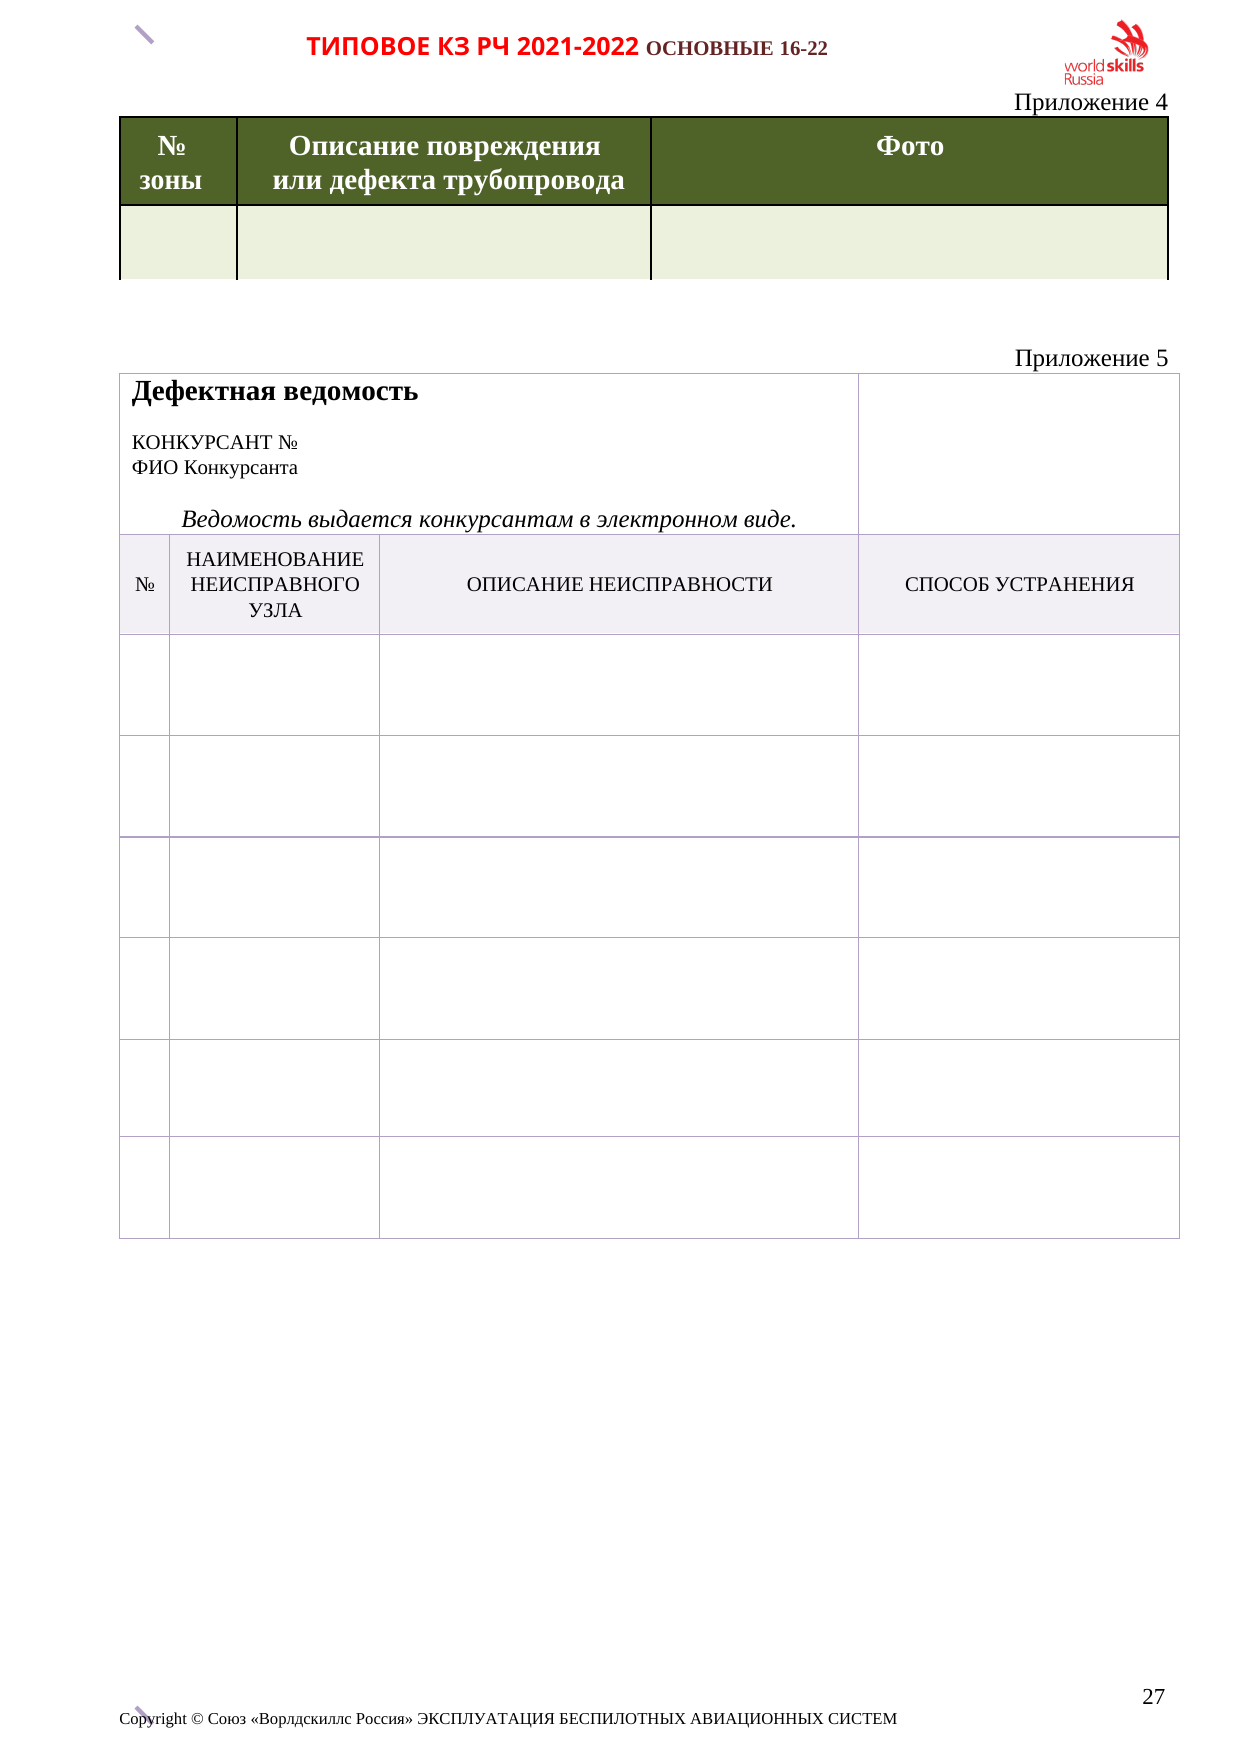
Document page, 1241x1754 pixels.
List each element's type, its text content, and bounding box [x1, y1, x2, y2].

table_cell [859, 635, 1179, 735]
table_cell [380, 838, 858, 937]
table_cell СПОСОБ УСТРАНЕНИЯ [859, 535, 1179, 633]
table_cell [380, 1040, 858, 1136]
table_cell [170, 635, 379, 735]
text Приложение 4 [1014, 87, 1211, 116]
table_header Дефектная ведомость КОНКУРСАНТ № ФИО Конкурсанта Ведомость выдается конкурсантам в электронном виде. [120, 374, 858, 534]
table_cell [859, 838, 1179, 937]
table_cell [120, 1040, 169, 1136]
table_header № зоны [121, 118, 236, 204]
table_cell [170, 938, 379, 1039]
table_cell [120, 838, 169, 937]
table_cell НАИМЕНОВАНИЕ НЕИСПРАВНОГО УЗЛА [170, 535, 379, 633]
table_cell [120, 736, 169, 836]
text Приложение 5 [62, 343, 1168, 372]
table_cell [121, 206, 236, 279]
table_header Описание повреждения или дефекта трубопровода [238, 118, 650, 204]
table_header [859, 374, 1179, 534]
table_cell [120, 635, 169, 735]
table_cell [859, 938, 1179, 1039]
table_cell [120, 938, 169, 1039]
table_cell [170, 838, 379, 937]
table_cell [380, 1137, 858, 1237]
table_cell [170, 1040, 379, 1136]
table_cell [238, 206, 650, 279]
table_cell [859, 736, 1179, 836]
table_cell [380, 938, 858, 1039]
table_cell [380, 635, 858, 735]
table_cell [170, 736, 379, 836]
table_cell [170, 1137, 379, 1237]
picture [1064, 19, 1163, 85]
table_cell [120, 1137, 169, 1237]
table_cell [859, 1040, 1179, 1136]
table_cell [859, 1137, 1179, 1237]
table_cell ОПИСАНИЕ НЕИСПРАВНОСТИ [380, 535, 858, 633]
table_cell [380, 736, 858, 836]
table_header Фото [652, 118, 1167, 204]
table_cell [652, 206, 1167, 279]
table_cell № [120, 535, 169, 633]
